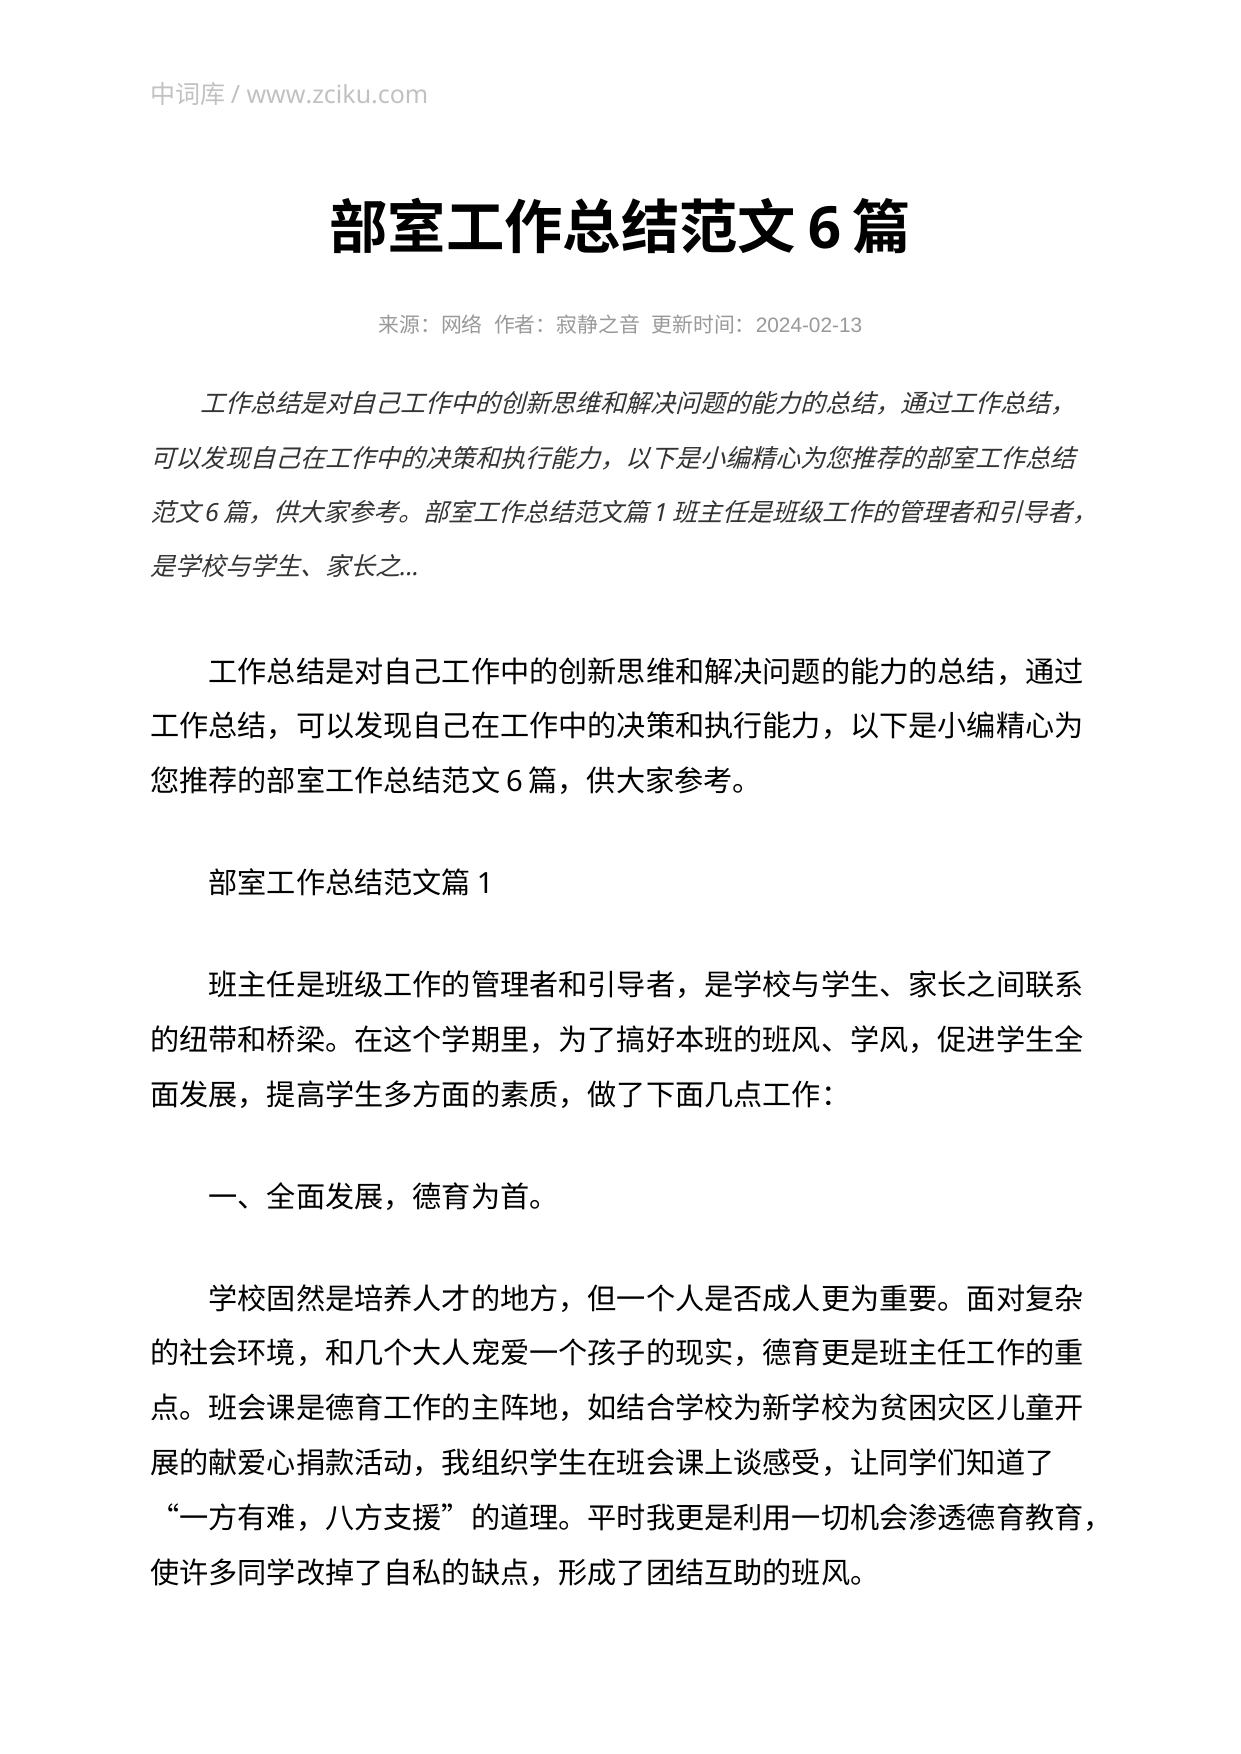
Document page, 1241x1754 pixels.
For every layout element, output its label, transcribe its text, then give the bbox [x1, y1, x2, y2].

text 来源：网络 作者：寂静之音 更新时间：2024-02-13 [150, 313, 1090, 337]
text 学校固然是培养人才的地方，但一个人是否成人更为重要。面对复杂的社会环境，和几个大人宠爱一个孩子的现实，德育更是班主任工作的重点。班会课是德育工作的主阵地，如结合学校为新学校为贫困灾区儿童开展的献爱心捐款活动，我组织学生在班会课上谈感受，让同学们知道了“一方有难，八方支援”的道理。平时我更是利用一切机会渗透德育教育，使许多同学改掉了自私的缺点，形成了团结互助的班风。 [150, 1275, 1090, 1592]
subtitle 部室工作总结范文6篇 [150, 181, 1090, 266]
text 工作总结是对自己工作中的创新思维和解决问题的能力的总结，通过工作总结，可以发现自己在工作中的决策和执行能力，以下是小编精心为您推荐的部室工作总结范文6篇，供大家参考。部室工作总结范文篇1班主任是班级工作的管理者和引导者，是学校与学生、家长之... [150, 384, 1090, 583]
text 一、全面发展，德育为首。 [150, 1173, 1090, 1216]
text 班主任是班级工作的管理者和引导者，是学校与学生、家长之间联系的纽带和桥梁。在这个学期里，为了搞好本班的班风、学风，促进学生全面发展，提高学生多方面的素质，做了下面几点工作： [150, 962, 1090, 1114]
text 部室工作总结范文篇1 [150, 860, 1090, 902]
text 工作总结是对自己工作中的创新思维和解决问题的能力的总结，通过工作总结，可以发现自己在工作中的决策和执行能力，以下是小编精心为您推荐的部室工作总结范文6篇，供大家参考。 [150, 648, 1090, 800]
